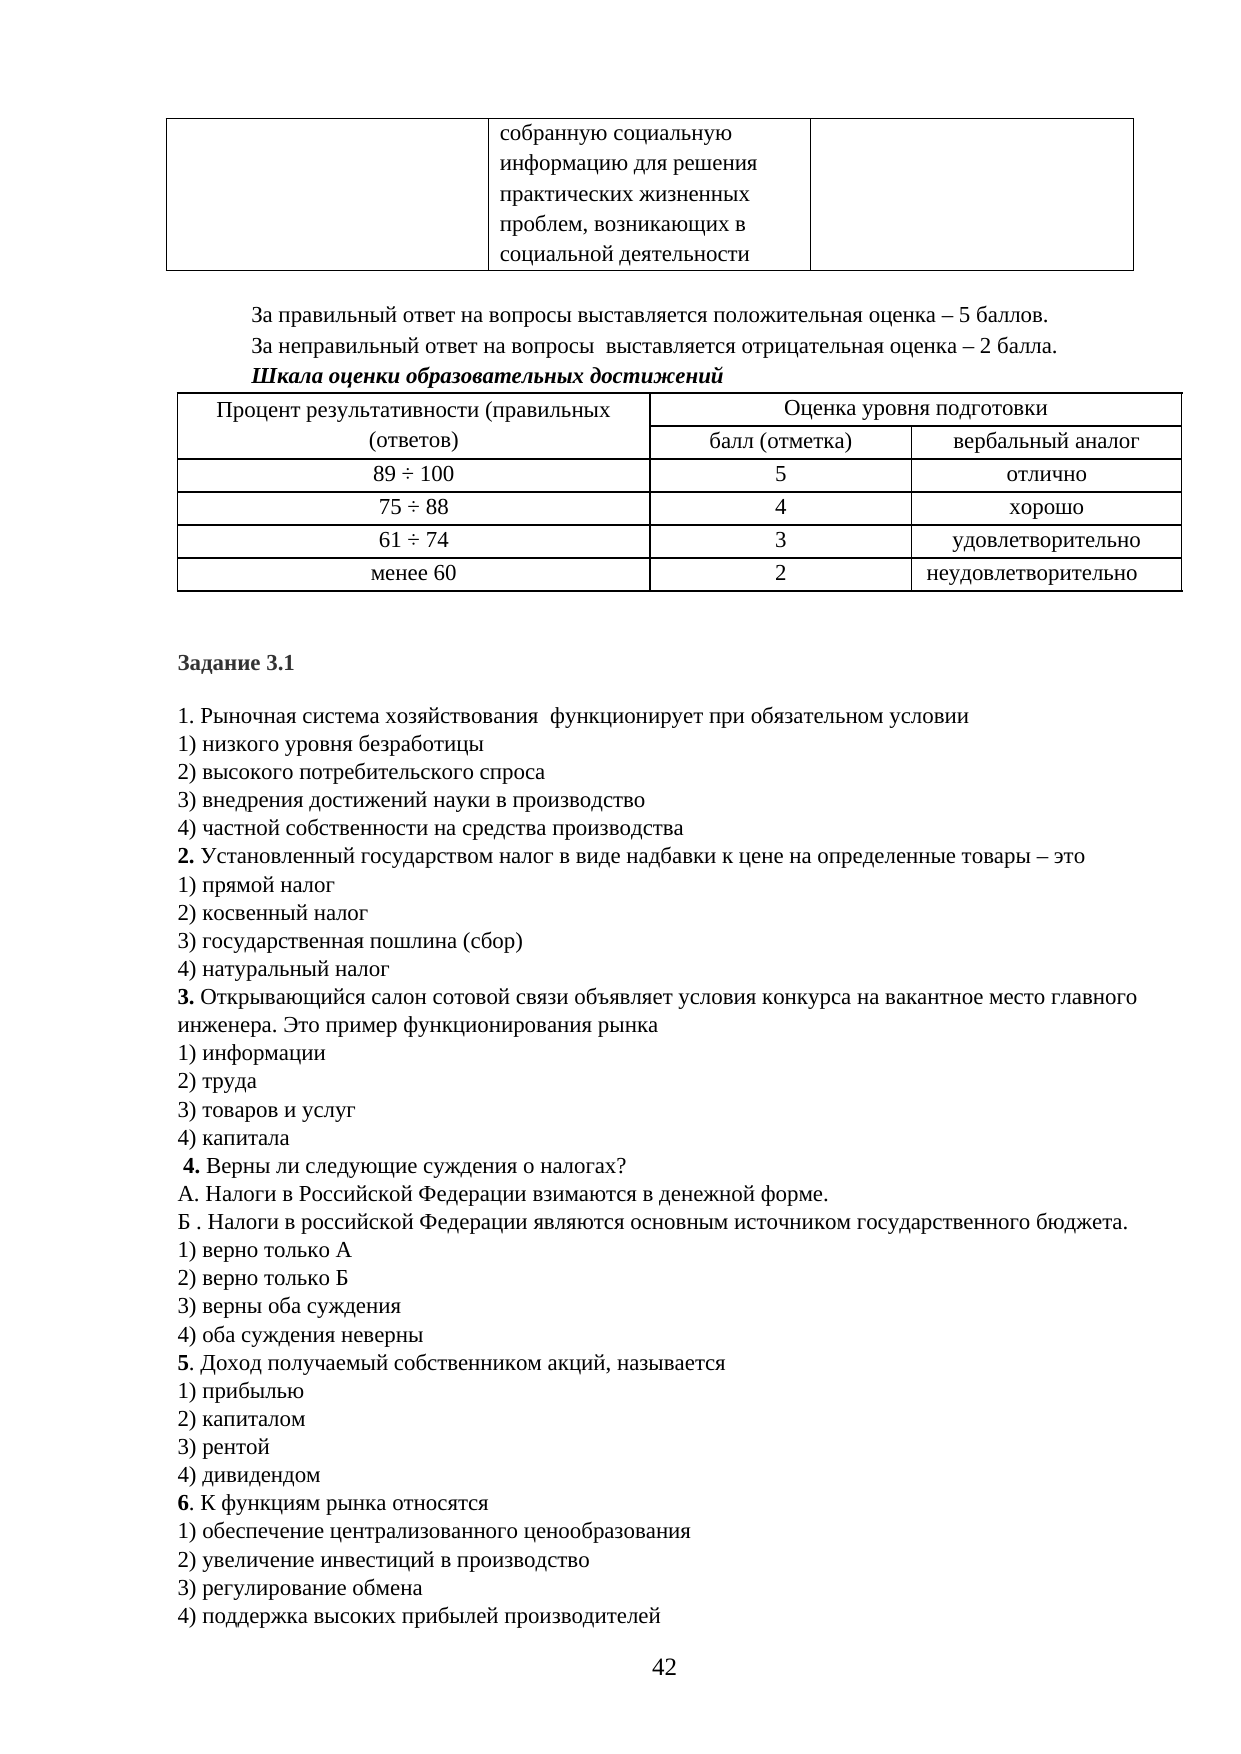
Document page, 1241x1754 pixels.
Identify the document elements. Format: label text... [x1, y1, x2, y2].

text 4) поддержка высоких прибылей производителей [177, 1600, 1152, 1628]
text 1) низкого уровня безработицы [177, 728, 1152, 756]
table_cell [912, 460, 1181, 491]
text 3) верны оба суждения [177, 1291, 1152, 1319]
text Б . Налоги в российской Федерации являются основным источником государственного бюджета. [177, 1206, 1152, 1234]
text 2) труда [177, 1066, 1152, 1094]
text 3) государственная пошлина (сбор) [177, 925, 1152, 953]
text 1) информации [177, 1038, 1152, 1066]
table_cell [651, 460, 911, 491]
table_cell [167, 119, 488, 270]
text 3. Открывающийся салон сотовой связи объявляет условия конкурса на вакантное место главного инженера. Это пример функционирования рынка [177, 981, 1152, 1038]
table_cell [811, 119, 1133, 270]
text 4) частной собственности на средства производства [177, 813, 1152, 841]
text 1. Рыночная система хозяйствования функционирует при обязательном условии [177, 700, 1152, 728]
text 2) капиталом [177, 1403, 1152, 1431]
text 4. Верны ли следующие суждения о налогах? [177, 1150, 1152, 1178]
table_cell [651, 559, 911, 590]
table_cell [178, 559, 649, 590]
text 4) дивидендом [177, 1459, 1152, 1488]
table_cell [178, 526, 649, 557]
text Шкала оценки образовательных достижений [177, 362, 1152, 388]
text 1) обеспечение централизованного ценообразования [177, 1516, 1152, 1544]
text 6. К функциям рынка относятся [177, 1488, 1152, 1516]
text 4) капитала [177, 1122, 1152, 1150]
text За правильный ответ на вопросы выставляется положительная оценка – 5 баллов. [177, 301, 1152, 328]
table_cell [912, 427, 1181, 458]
text 1) прямой налог [177, 869, 1152, 897]
text 4) оба суждения неверны [177, 1319, 1152, 1347]
text 2) увеличение инвестиций в производство [177, 1544, 1152, 1572]
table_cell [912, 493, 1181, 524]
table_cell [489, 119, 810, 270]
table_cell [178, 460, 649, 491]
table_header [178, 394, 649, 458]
text 3) внедрения достижений науки в производство [177, 784, 1152, 813]
text 1) верно только А [177, 1234, 1152, 1263]
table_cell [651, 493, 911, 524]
text Задание 3.1 [177, 647, 1152, 675]
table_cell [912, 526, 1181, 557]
text 3) товаров и услуг [177, 1094, 1152, 1122]
text 2) верно только Б [177, 1263, 1152, 1291]
text 3) регулирование обмена [177, 1572, 1152, 1600]
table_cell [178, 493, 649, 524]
text 2) косвенный налог [177, 897, 1152, 925]
text 4) натуральный налог [177, 953, 1152, 981]
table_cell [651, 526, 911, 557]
text 3) рентой [177, 1431, 1152, 1459]
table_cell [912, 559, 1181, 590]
text 2. Установленный государством налог в виде надбавки к цене на определенные товары – это [177, 841, 1152, 869]
text 1) прибылью [177, 1375, 1152, 1403]
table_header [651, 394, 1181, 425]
text 2) высокого потребительского спроса [177, 756, 1152, 784]
text За неправильный ответ на вопросы выставляется отрицательная оценка – 2 балла. [177, 332, 1152, 358]
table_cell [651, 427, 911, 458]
text А. Налоги в Российской Федерации взимаются в денежной форме. [177, 1178, 1152, 1206]
text 5. Доход получаемый собственником акций, называется [177, 1347, 1152, 1375]
